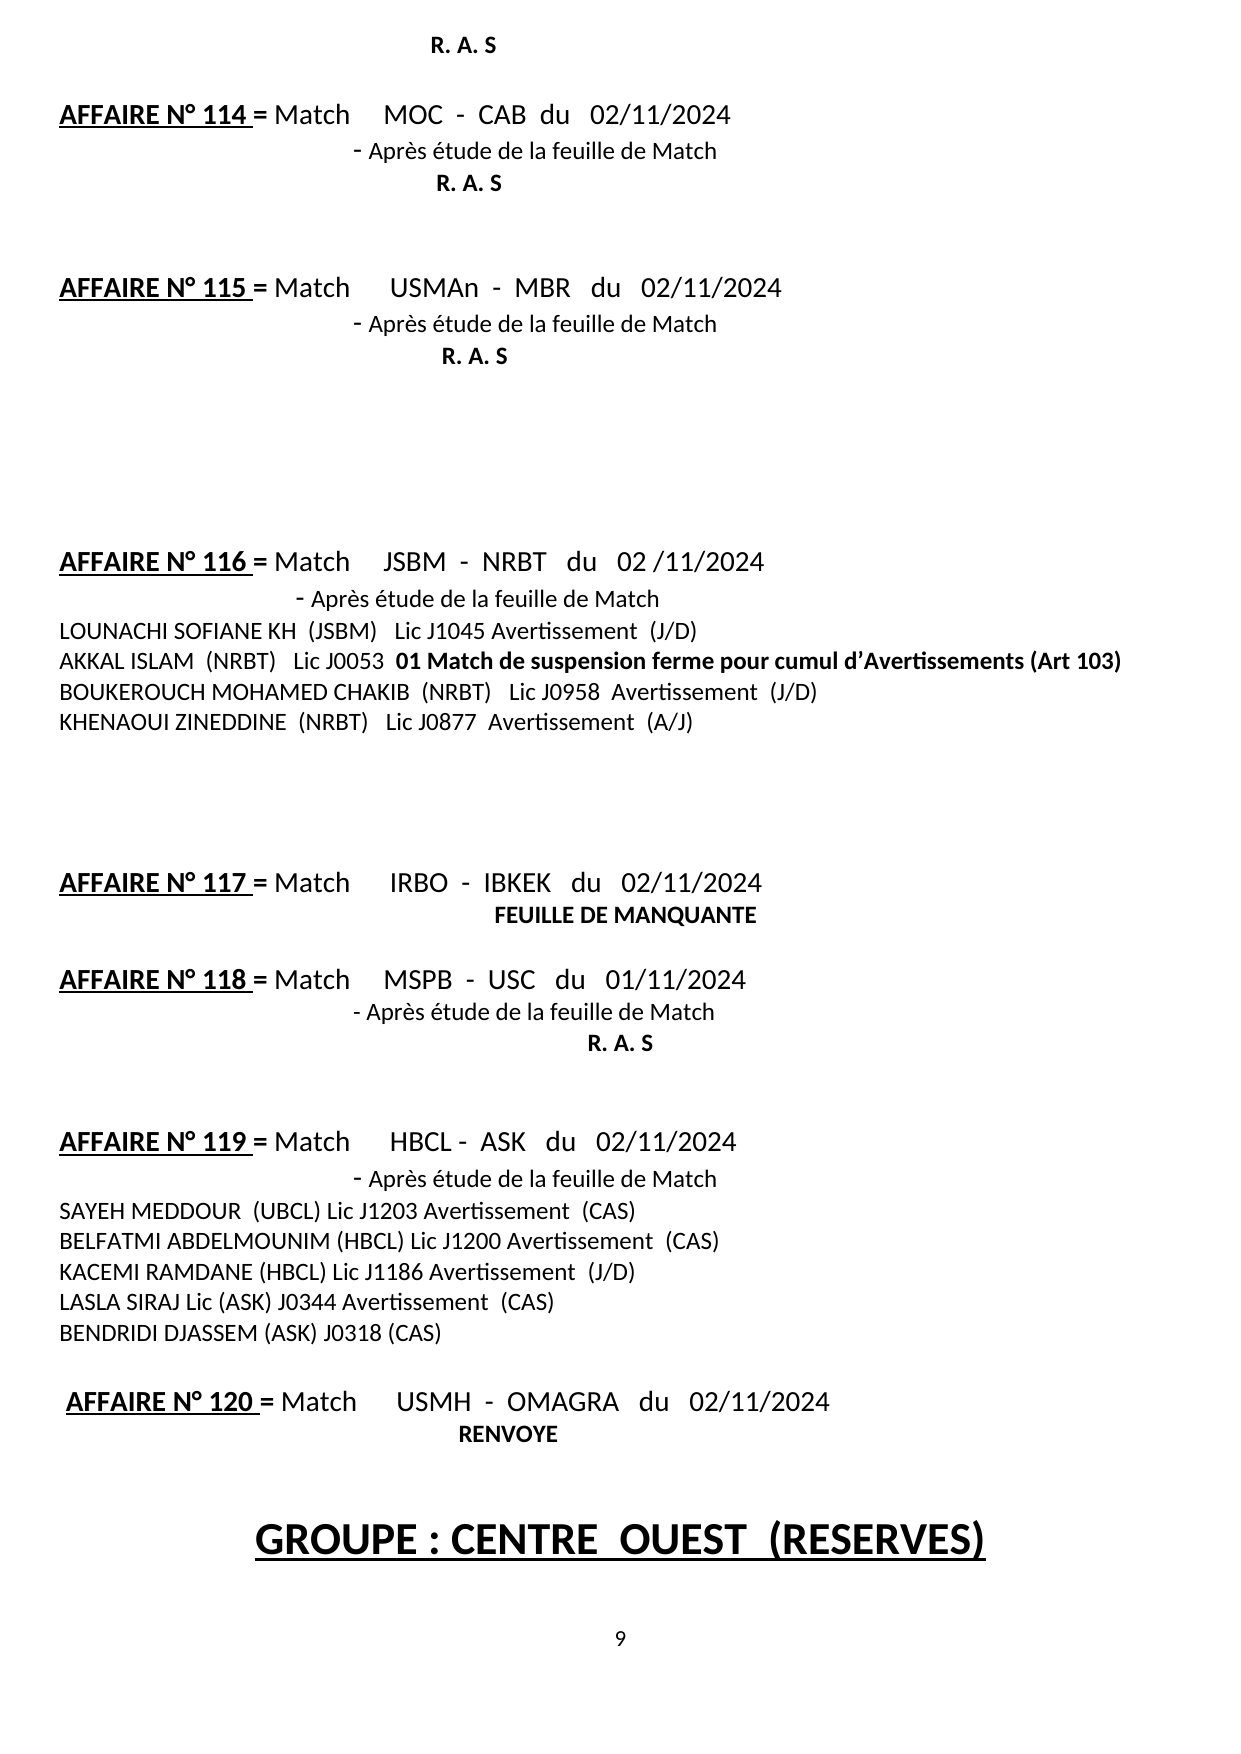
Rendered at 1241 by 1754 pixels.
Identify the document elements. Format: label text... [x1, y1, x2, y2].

text - Après étude de la feuille de Match [59, 579, 1181, 615]
text GROUPE : CENTRE OUEST (RESERVES) [59, 1510, 1181, 1566]
text R. A. S [59, 1027, 1181, 1057]
text AFFAIRE N° 115 = Match USMAn - MBR du 02/11/2024 [59, 269, 1181, 304]
text AFFAIRE N° 116 = Match JSBM - NRBT du 02 /11/2024 [59, 543, 1181, 579]
text LOUNACHI SOFIANE KH (JSBM) Lic J1045 Avertissement (J/D) [59, 615, 1181, 645]
text - Après étude de la feuille de Match [353, 1159, 1181, 1195]
text R. A. S [59, 340, 1181, 371]
text SAYEH MEDDOUR (UBCL) Lic J1203 Avertissement (CAS) [59, 1195, 1181, 1225]
text FEUILLE DE MANQUANTE [353, 900, 1181, 930]
text - Après étude de la feuille de Match [353, 996, 1181, 1027]
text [353, 131, 1181, 167]
text KHENAOUI ZINEDDINE (NRBT) Lic J0877 Avertissement (A/J) [59, 706, 1181, 737]
text R. A. S [59, 167, 1181, 197]
text BOUKEROUCH MOHAMED CHAKIB (NRBT) Lic J0958 Avertissement (J/D) [59, 676, 1181, 706]
text R. A. S [59, 29, 1181, 60]
text RENVOYE [353, 1419, 1181, 1449]
text BELFATMI ABDELMOUNIM (HBCL) Lic J1200 Avertissement (CAS) [59, 1225, 1181, 1256]
text AFFAIRE N° 119 = Match HBCL - ASK du 02/11/2024 [59, 1123, 1181, 1159]
text - Après étude de la feuille de Match [353, 304, 1181, 340]
text KACEMI RAMDANE (HBCL) Lic J1186 Avertissement (J/D) [59, 1256, 1181, 1286]
text AFFAIRE N° 117 = Match IRBO - IBKEK du 02/11/2024 [59, 864, 1181, 900]
text BENDRIDI DJASSEM (ASK) J0318 (CAS) [59, 1317, 1181, 1347]
text AKKAL ISLAM (NRBT) Lic J0053 01 Match de suspension ferme pour cumul d’Avertissements (Art 103) [59, 645, 1181, 676]
text AFFAIRE N° 114 = Match MOC - CAB du 02/11/2024 [59, 96, 1181, 131]
text AFFAIRE N° 118 = Match MSPB - USC du 01/11/2024 [59, 961, 1181, 996]
text AFFAIRE N° 120 = Match USMH - OMAGRA du 02/11/2024 [59, 1383, 1181, 1419]
text LASLA SIRAJ Lic (ASK) J0344 Avertissement (CAS) [59, 1286, 1181, 1317]
